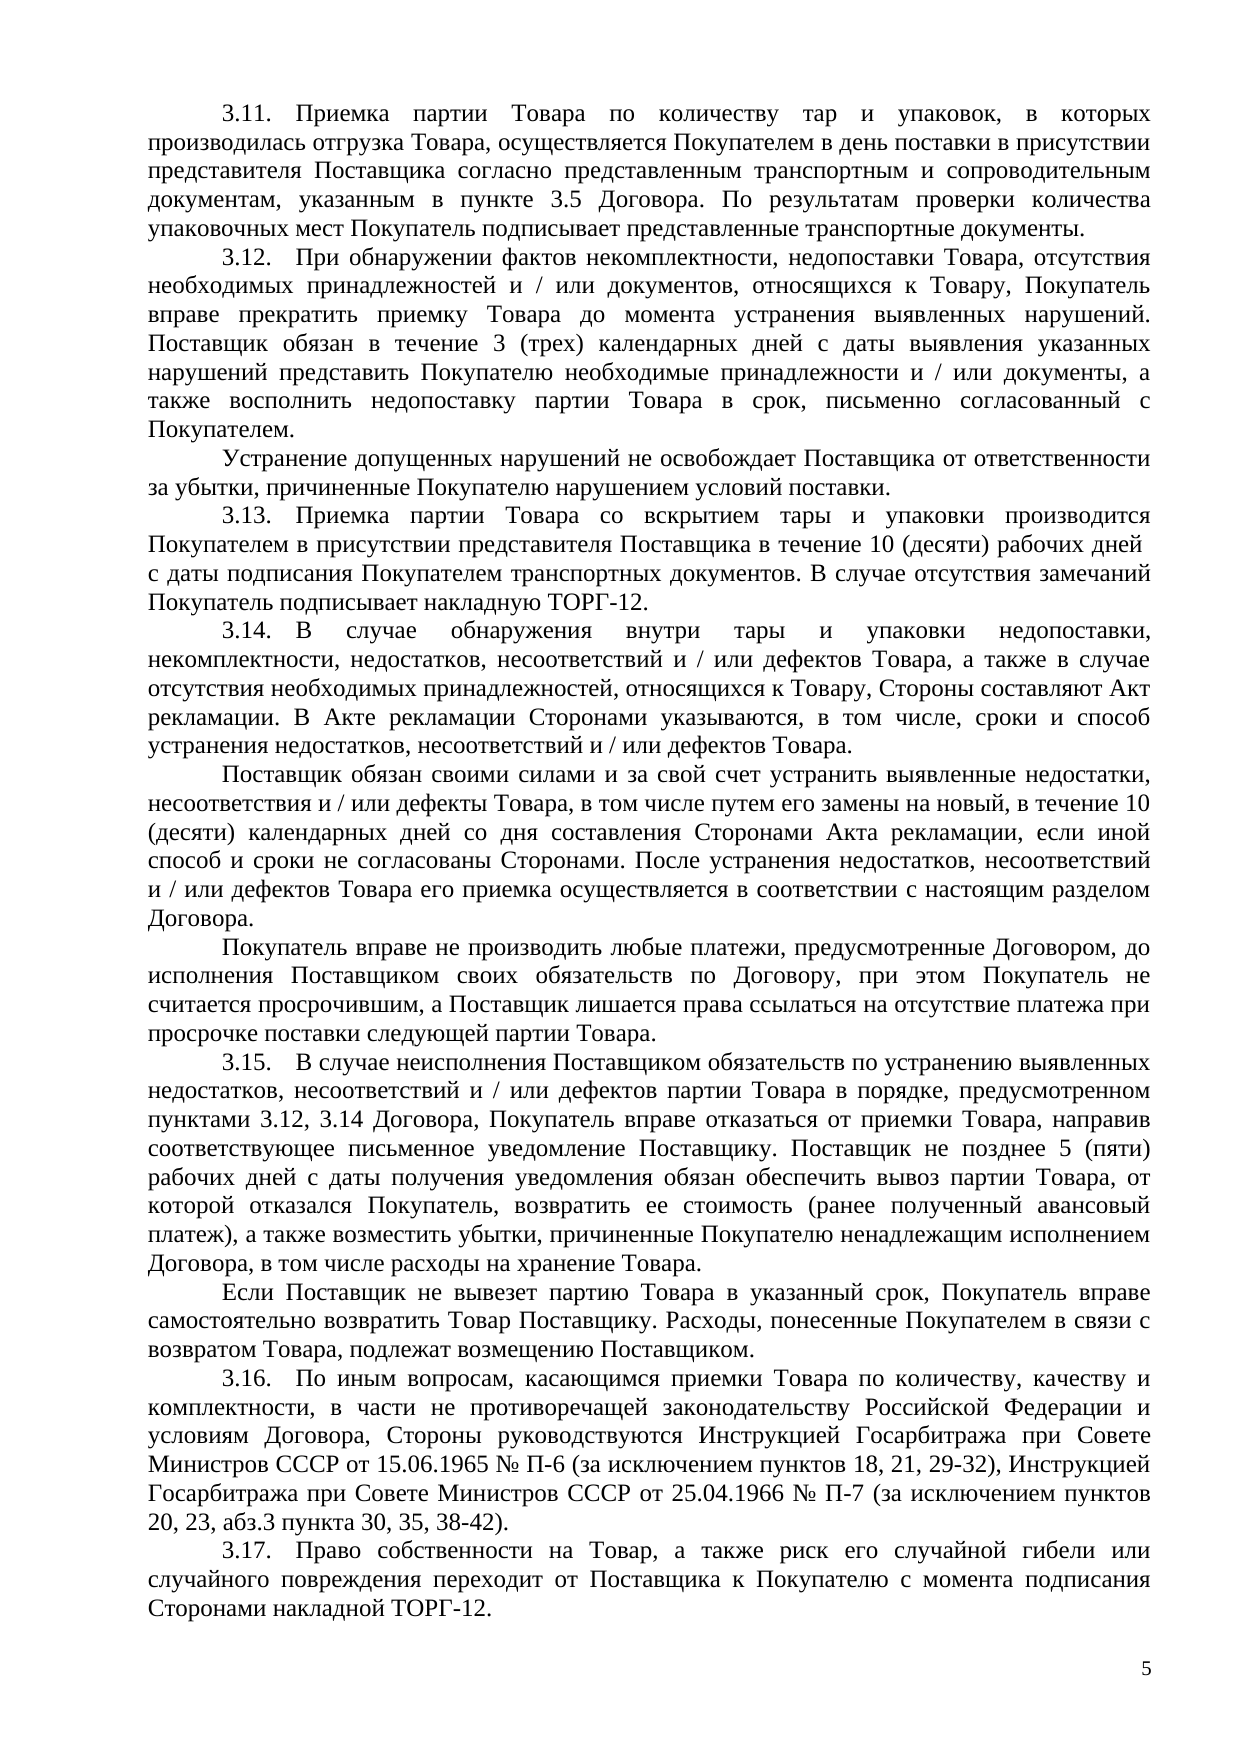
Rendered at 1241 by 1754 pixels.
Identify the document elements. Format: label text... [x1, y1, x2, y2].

list В случае обнаружения внутри тары и упаковки недопоставки, некомплектности, недостатков, несоответствий и / или дефектов Товара, а также в случае отсутствия необходимых принадлежностей, относящихся к Товару, Стороны составляют Акт рекламации. В Акте рекламации Сторонами указываются, в том числе, сроки и способ устранения недостатков, несоответствий и / или дефектов Товара. [148, 615, 1152, 759]
text Поставщик обязан своими силами и за свой счет устранить выявленные недостатки, несоответствия и / или дефекты Товара, в том числе путем его замены на новый, в течение 10 (десяти) календарных дней со дня составления Сторонами Акта рекламации, если иной способ и сроки не согласованы Сторонами. После устранения недостатков, несоответствий и / или дефектов Товара его приемка осуществляется в соответствии с настоящим разделом Договора. [148, 759, 1152, 932]
list По иным вопросам, касающимся приемки Товара по количеству, качеству и комплектности, в части не противоречащей законодательству Российской Федерации и условиям Договора, Стороны руководствуются Инструкцией Госарбитража при Совете Министров СССР от 15.06.1965 № П-6 (за исключением пунктов 18, 21, 29-32), Инструкцией Госарбитража при Совете Министров СССР от 25.04.1966 № П-7 (за исключением пунктов 20, 23, абз.3 пункта 30, 35, 38-42). [148, 1363, 1152, 1535]
text Если Поставщик не вывезет партию Товара в указанный срок, Покупатель вправе самостоятельно возвратить Товар Поставщику. Расходы, понесенные Покупателем в связи с возвратом Товара, подлежат возмещению Поставщиком. [148, 1277, 1152, 1363]
list Устранение допущенных нарушений не освобождает Поставщика от ответственности за убытки, причиненные Покупателю нарушением условий поставки. [148, 443, 1152, 500]
list Приемка партии Товара по количеству тар и упаковок, в которых производилась отгрузка Товара, осуществляется Покупателем в день поставки в присутствии представителя Поставщика согласно представленным транспортным и сопроводительным документам, указанным в пункте 3.5 Договора. По результатам проверки количества упаковочных мест Покупатель подписывает представленные транспортные документы. [148, 98, 1152, 242]
list При обнаружении фактов некомплектности, недопоставки Товара, отсутствия необходимых принадлежностей и / или документов, относящихся к Товару, Покупатель вправе прекратить приемку Товара до момента устранения выявленных нарушений. Поставщик обязан в течение 3 (трех) календарных дней с даты выявления указанных нарушений представить Покупателю необходимые принадлежности и / или документы, а также восполнить недопоставку партии Товара в срок, письменно согласованный с Покупателем. [148, 242, 1152, 443]
text Покупатель вправе не производить любые платежи, предусмотренные Договором, до исполнения Поставщиком своих обязательств по Договору, при этом Покупатель не считается просрочившим, а Поставщик лишается права ссылаться на отсутствие платежа при просрочке поставки следующей партии Товара. [148, 932, 1152, 1047]
list Право собственности на Товар, а также риск его случайной гибели или случайного повреждения переходит от Поставщика к Покупателю с момента подписания Сторонами накладной ТОРГ-12. [148, 1535, 1152, 1622]
list В случае неисполнения Поставщиком обязательств по устранению выявленных недостатков, несоответствий и / или дефектов партии Товара в порядке, предусмотренном пунктами 3.12, 3.14 Договора, Покупатель вправе отказаться от приемки Товара, направив соответствующее письменное уведомление Поставщику. Поставщик не позднее 5 (пяти) рабочих дней с даты получения уведомления обязан обеспечить вывоз партии Товара, от которой отказался Покупатель, возвратить ее стоимость (ранее полученный авансовый платеж), а также возместить убытки, причиненные Покупателю ненадлежащим исполнением Договора, в том числе расходы на хранение Товара. [148, 1047, 1152, 1277]
list Приемка партии Товара со вскрытием тары и упаковки производится Покупателем в присутствии представителя Поставщика в течение 10 (десяти) рабочих дней с даты подписания Покупателем транспортных документов. В случае отсутствия замечаний Покупатель подписывает накладную ТОРГ-12. [148, 500, 1152, 615]
